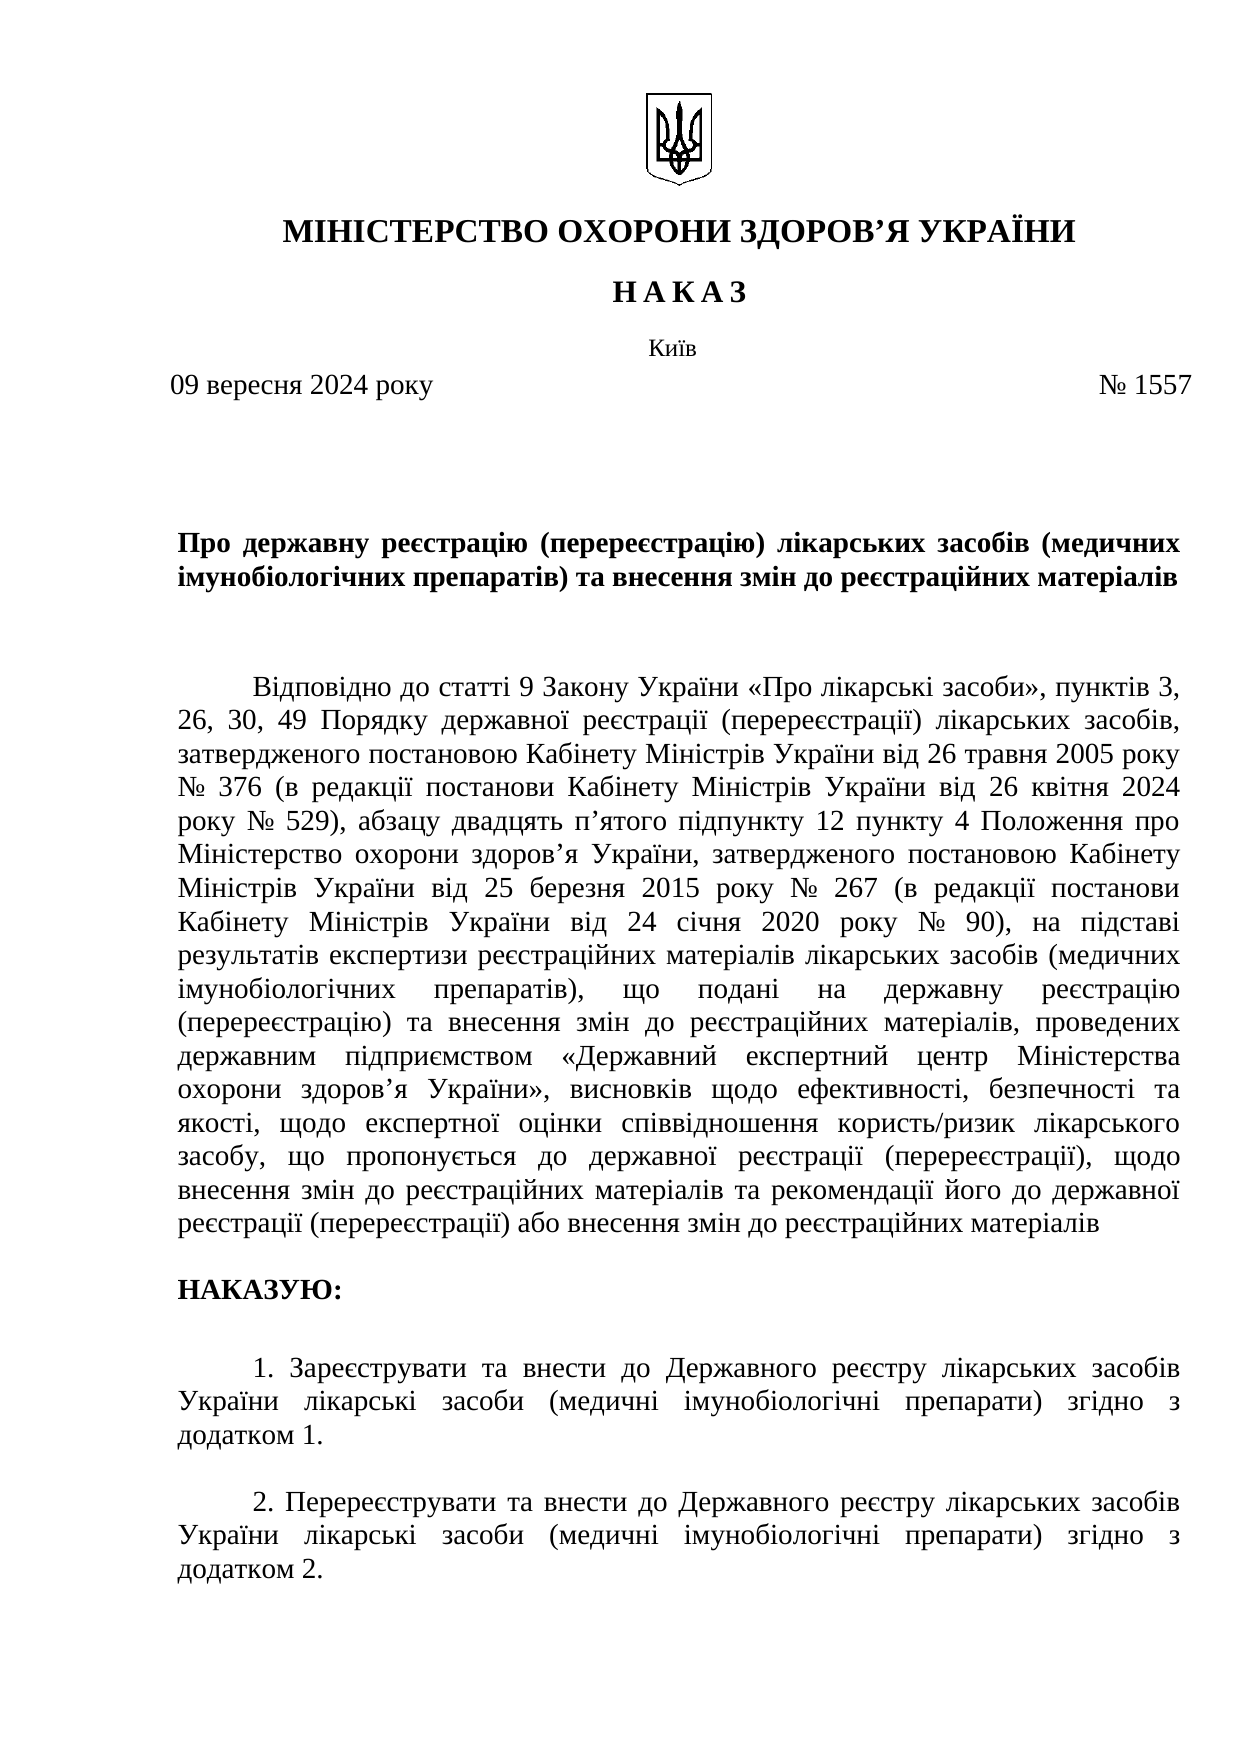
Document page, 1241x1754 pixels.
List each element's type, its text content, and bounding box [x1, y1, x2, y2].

text НАКАЗУЮ: [177, 1272, 1181, 1306]
table_header № 1557 2284 [721, 333, 1219, 458]
text Про державну реєстрацію (перереєстрацію) лікарських засобів (медичних імунобіологічних препаратів) та внесення змін до реєстраційних матеріалів [177, 525, 1181, 592]
text Відповідно до статті 9 Закону України «Про лікарські засоби», пунктів 3, 26, 30, 49 Порядку державної реєстрації (перереєстрації) лікарських засобів, затвердженого постановою Кабінету Міністрів України від 26 травня 2005 року № 376 (в редакції постанови Кабінету Міністрів України від 26 квітня 2024 року № 529), абзацу двадцять п’ятого підпункту 12 пункту 4 Положення про Міністерство охорони здоров’я України, затвердженого постановою Кабінету Міністрів України від 25 березня 2015 року № 267 (в редакції постанови Кабінету Міністрів України від 24 січня 2020 року № 90), на підставі результатів експертизи реєстраційних матеріалів лікарських засобів (медичних імунобіологічних препаратів), що подані на державну реєстрацію (перереєстрацію) та внесення змін до реєстраційних матеріалів, проведених державним підприємством «Державний експертний центр Міністерства охорони здоров’я України», висновків щодо ефективності, безпечності та якості, щодо експертної оцінки співвідношення користь/ризик лікарського засобу, що пропонується до державної реєстрації (перереєстрації), щодо внесення змін до реєстраційних матеріалів та рекомендації його до державної реєстрації (перереєстрації) або внесення змін до реєстраційних матеріалів [177, 669, 1181, 1239]
text 1. Зареєструвати та внести до Державного реєстру лікарських засобів України лікарські засоби (медичні імунобіологічні препарати) згідно з додатком 1. [177, 1350, 1181, 1450]
picture [646, 93, 712, 186]
text НАКАЗ [177, 273, 1181, 309]
table_header Київ [499, 333, 721, 458]
table_header 09 вересня 2024 року .05.20200 [159, 333, 499, 458]
text МІНІСТЕРСТВО ОХОРОНИ ЗДОРОВ’Я УКРАЇНИ [177, 211, 1181, 249]
text 2. Перереєструвати та внести до Державного реєстру лікарських засобів України лікарські засоби (медичні імунобіологічні препарати) згідно з додатком 2. [177, 1484, 1181, 1584]
